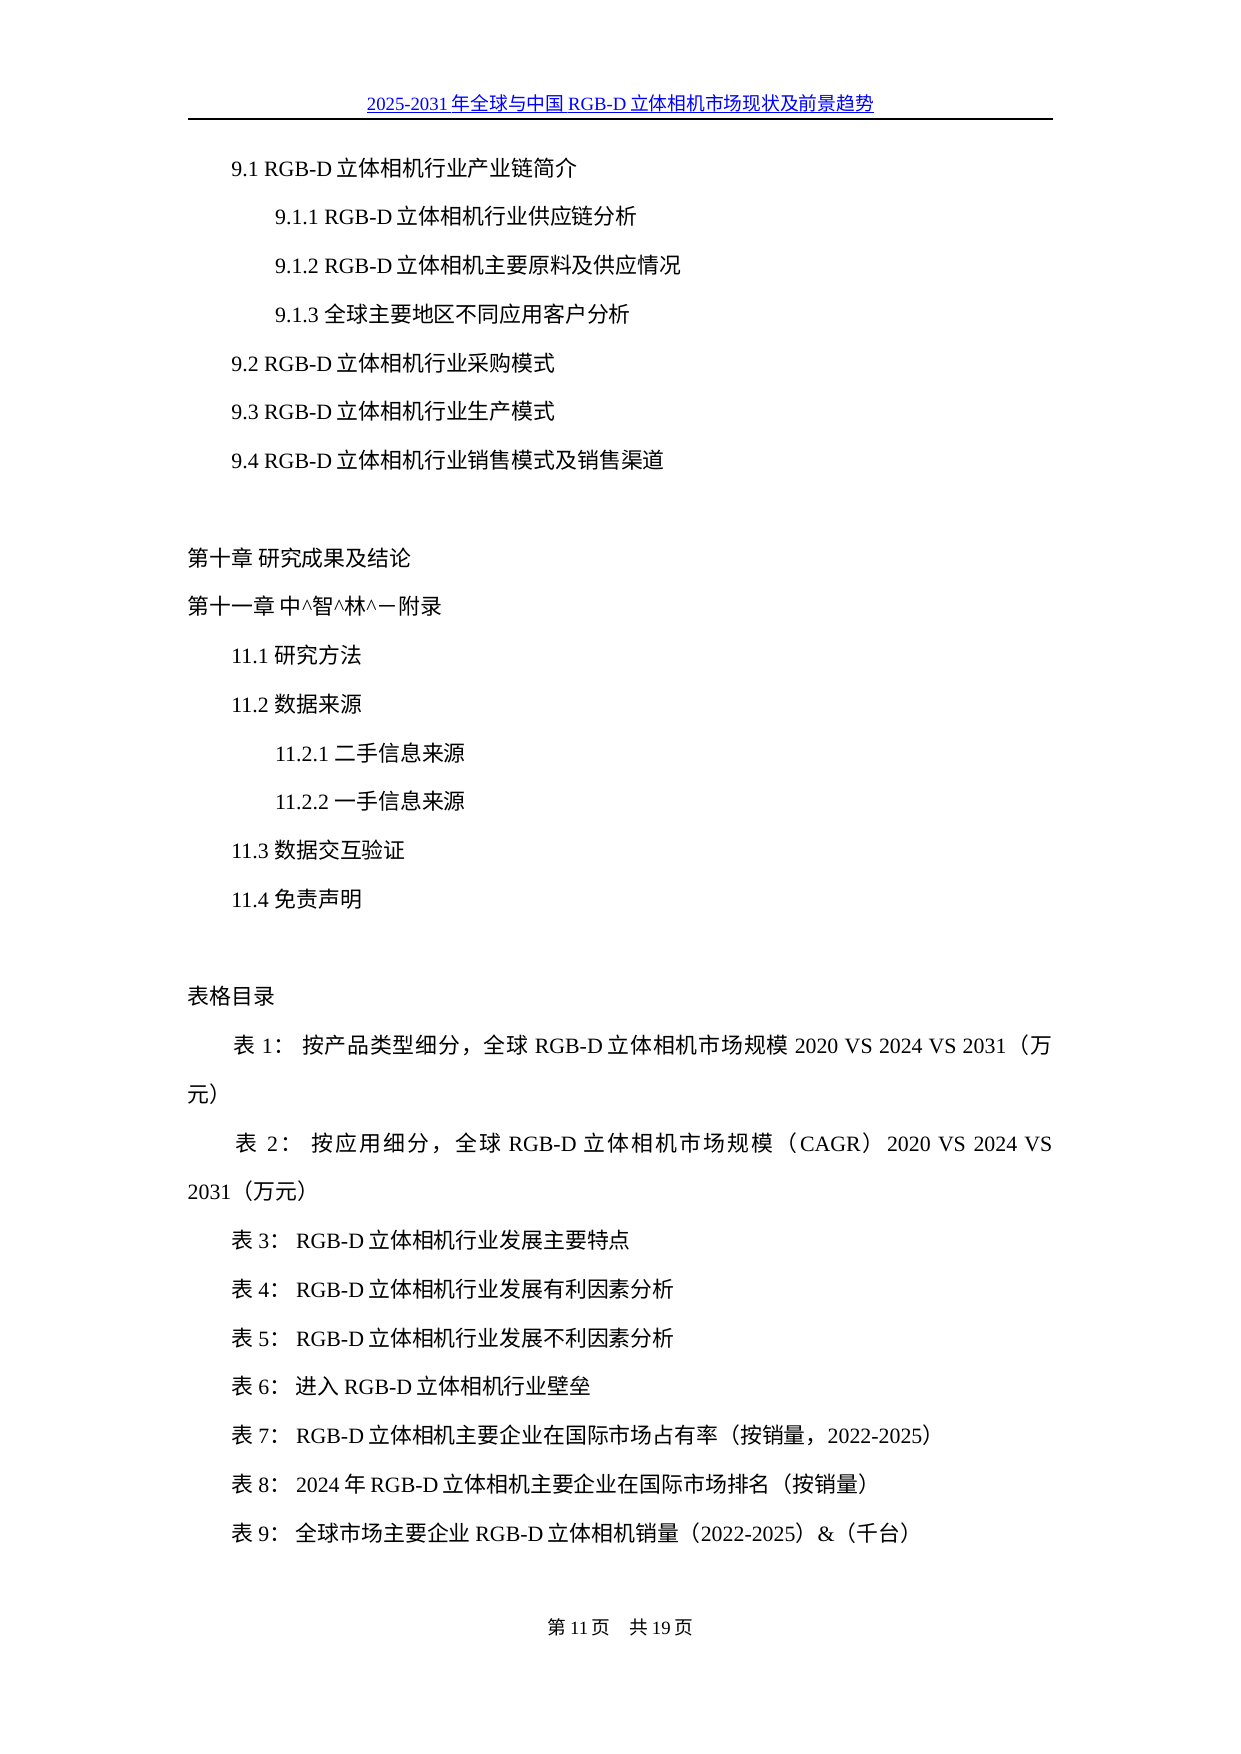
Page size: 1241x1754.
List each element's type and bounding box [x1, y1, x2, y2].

text [187, 150, 1053, 1548]
